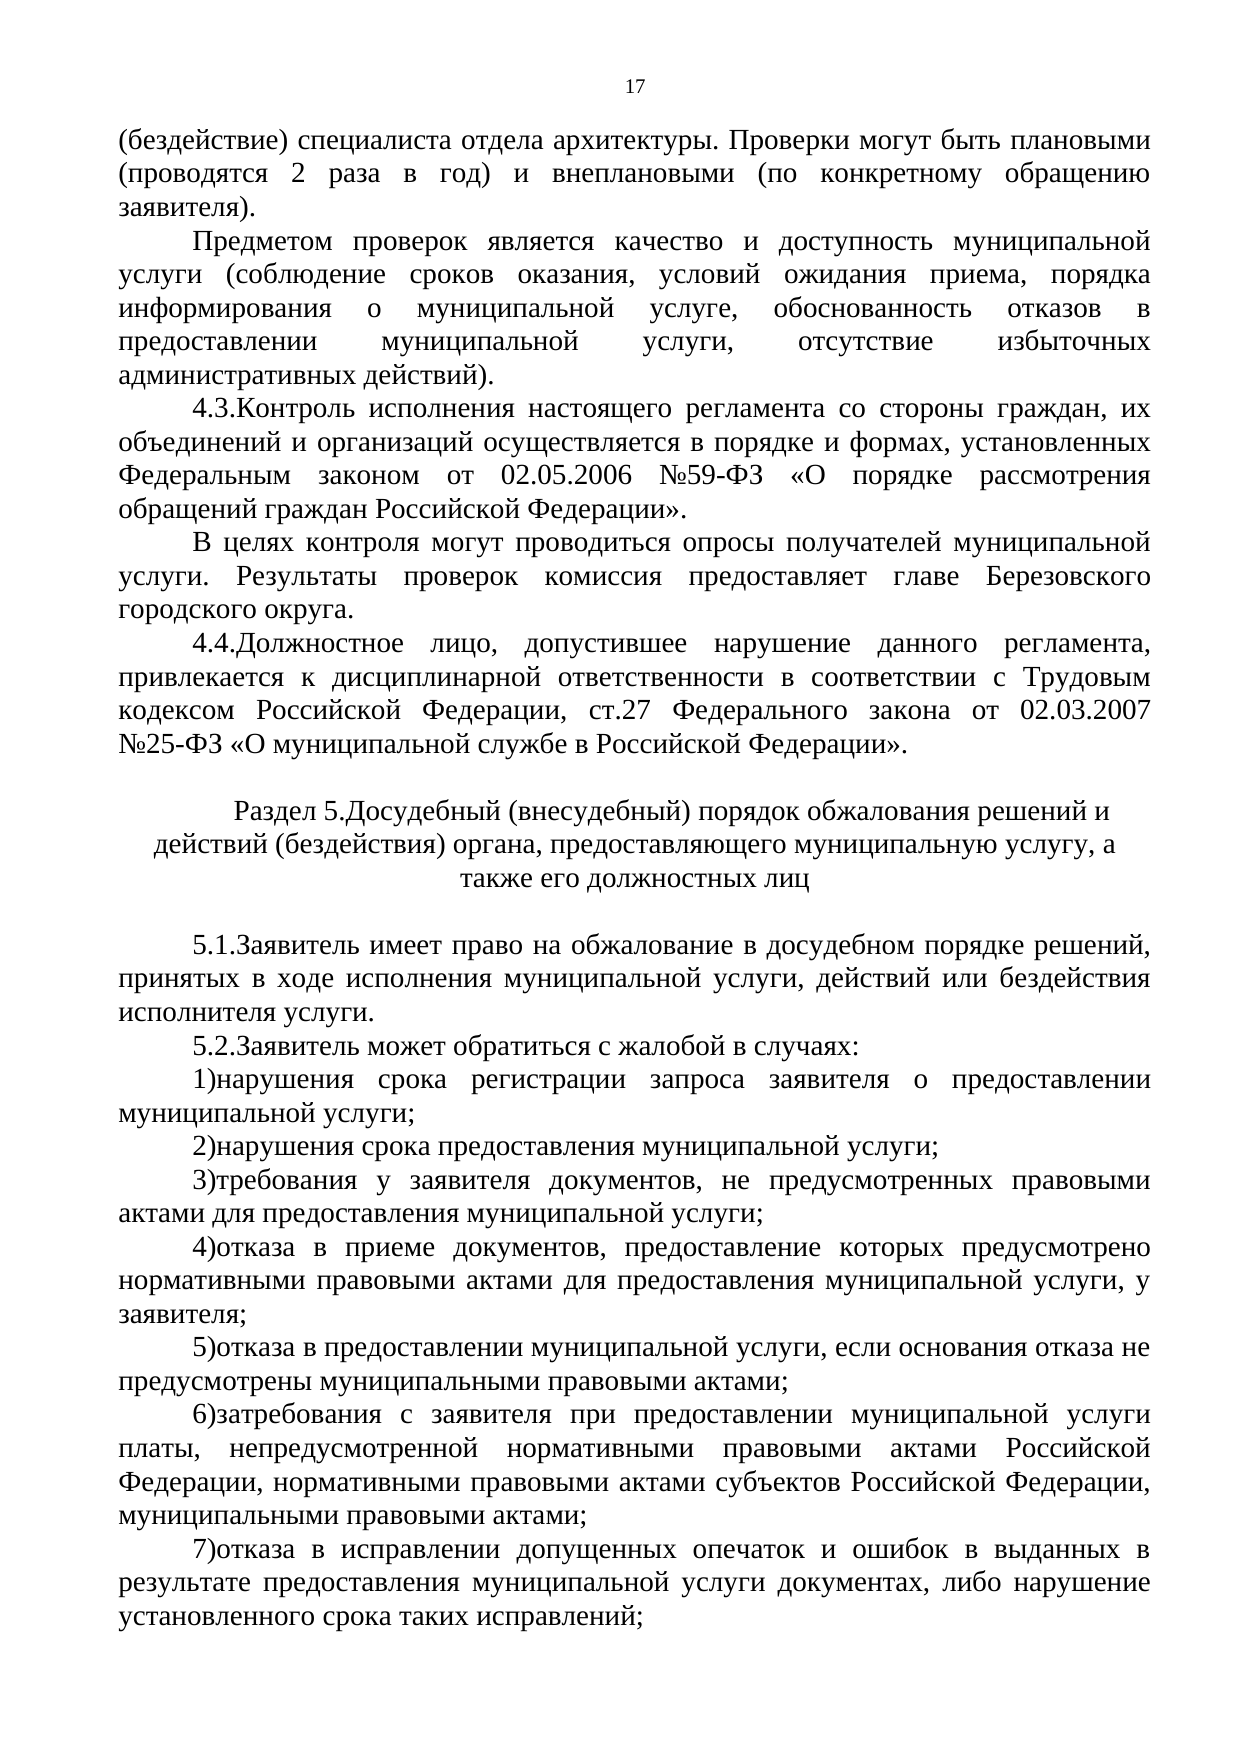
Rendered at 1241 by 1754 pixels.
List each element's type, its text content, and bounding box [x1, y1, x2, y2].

text 1)нарушения срока регистрации запроса заявителя о предоставлении муниципальной услуги; [118, 1061, 1152, 1128]
text В целях контроля могут проводиться опросы получателей муниципальной услуги. Результаты проверок комиссия предоставляет главе Березовского городского округа. [118, 524, 1152, 625]
text 3)требования у заявителя документов, не предусмотренных правовыми актами для предоставления муниципальной услуги; [118, 1162, 1152, 1229]
text 4)отказа в приеме документов, предоставление которых предусмотрено нормативными правовыми актами для предоставления муниципальной услуги, у заявителя; [118, 1229, 1152, 1329]
text 7)отказа в исправлении допущенных опечаток и ошибок в выданных в результате предоставления муниципальной услуги документах, либо нарушение установленного срока таких исправлений; [118, 1531, 1152, 1631]
title Раздел 5.Досудебный (внесудебный) порядок обжалования решений и действий (бездействия) органа, предоставляющего муниципальную услугу, а также его должностных лиц [118, 793, 1152, 893]
text 2)нарушения срока предоставления муниципальной услуги; [118, 1128, 1152, 1162]
text 6)затребования с заявителя при предоставлении муниципальной услуги платы, непредусмотренной нормативными правовыми актами Российской Федерации, нормативными правовыми актами субъектов Российской Федерации, муниципальными правовыми актами; [118, 1397, 1152, 1531]
text 5)отказа в предоставлении муниципальной услуги, если основания отказа не предусмотрены муниципальными правовыми актами; [118, 1329, 1152, 1397]
text 5.1.Заявитель имеет право на обжалование в досудебном порядке решений, принятых в ходе исполнения муниципальной услуги, действий или бездействия исполнителя услуги. [118, 927, 1152, 1028]
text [118, 122, 1152, 223]
text 4.4.Должностное лицо, допустившее нарушение данного регламента, привлекается к дисциплинарной ответственности в соответствии с Трудовым кодексом Российской Федерации, ст.27 Федерального закона от 02.03.2007 №25-ФЗ «О муниципальной службе в Российской Федерации». [118, 625, 1152, 759]
text 4.3.Контроль исполнения настоящего регламента со стороны граждан, их объединений и организаций осуществляется в порядке и формах, установленных Федеральным законом от 02.05.2006 №59-ФЗ «О порядке рассмотрения обращений граждан Российской Федерации». [118, 390, 1152, 524]
text 5.2.Заявитель может обратиться с жалобой в случаях: [118, 1028, 1152, 1061]
text Предметом проверок является качество и доступность муниципальной услуги (соблюдение сроков оказания, условий ожидания приема, порядка информирования о муниципальной услуге, обоснованность отказов в предоставлении муниципальной услуги, отсутствие избыточных административных действий). [118, 223, 1152, 390]
